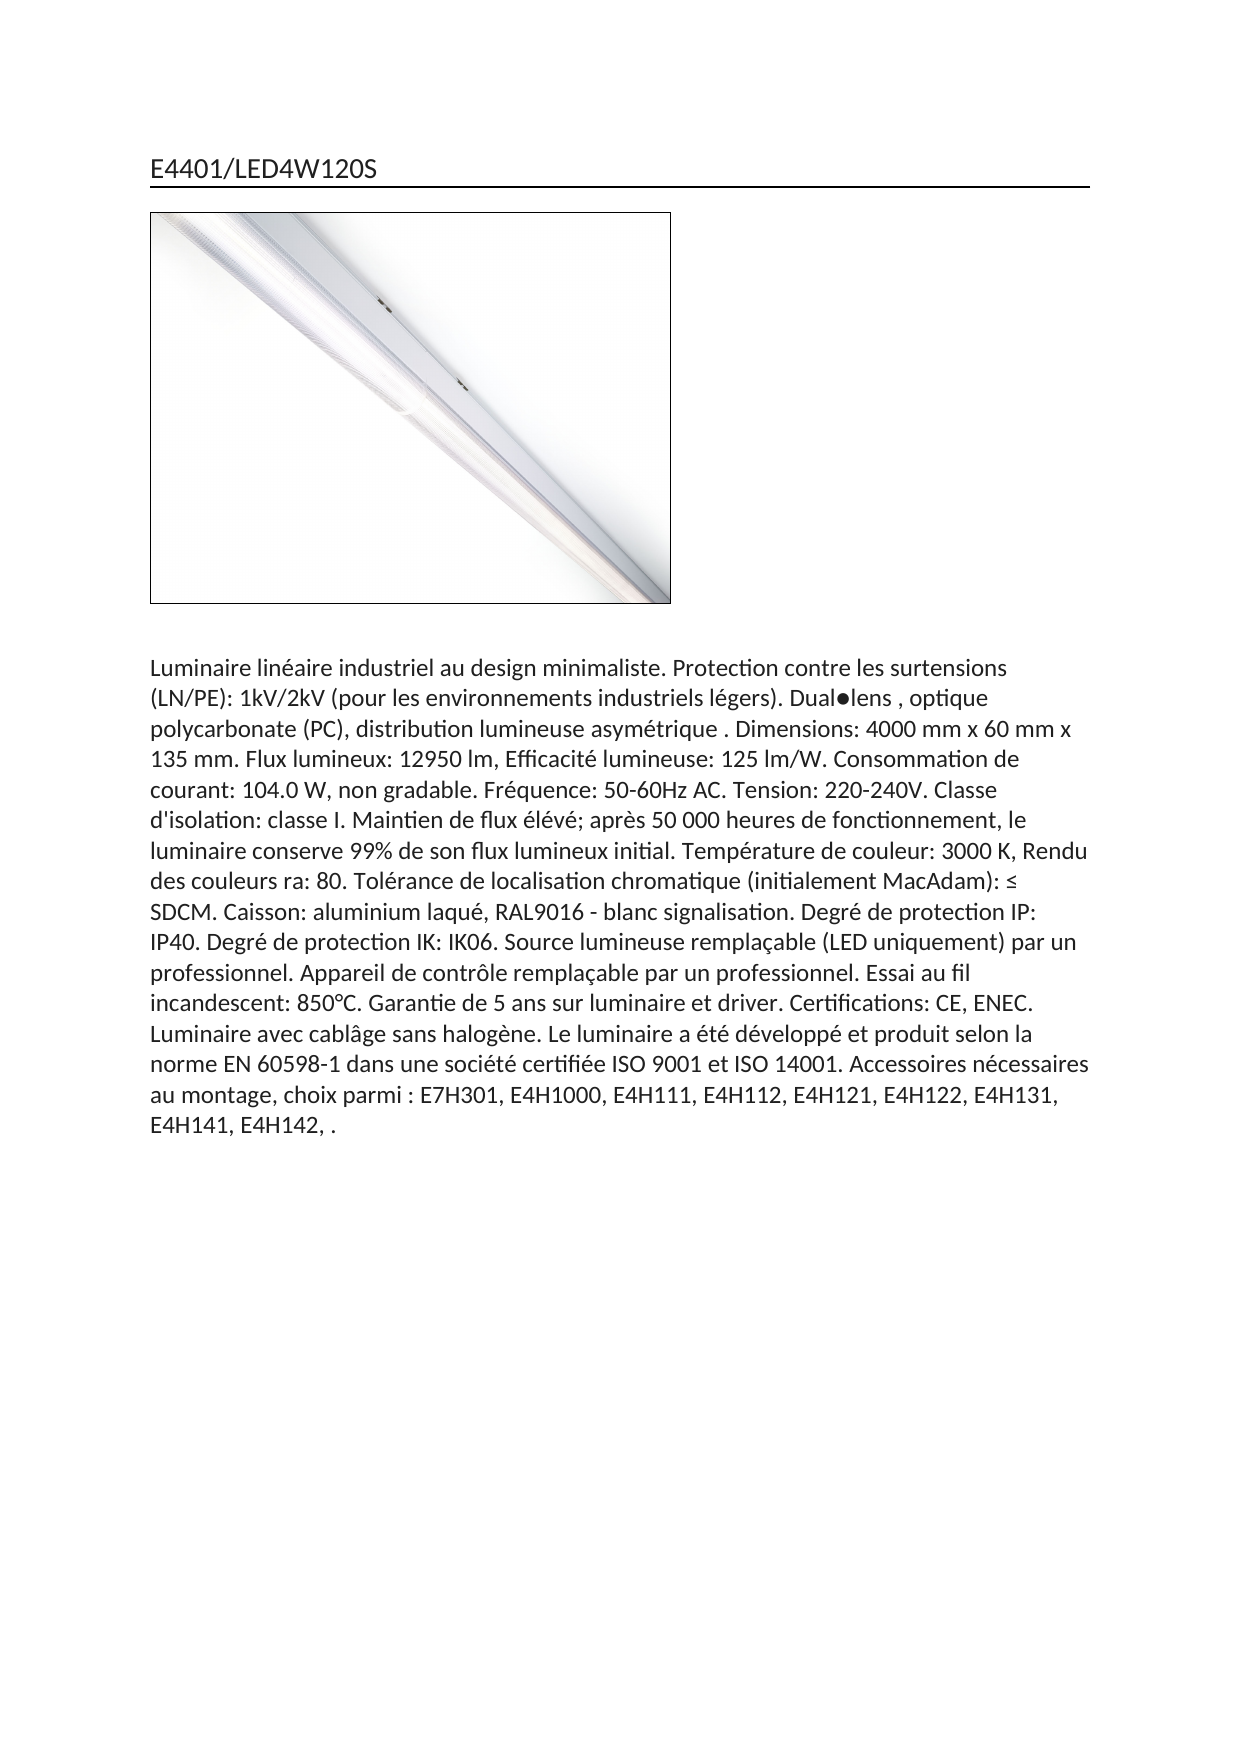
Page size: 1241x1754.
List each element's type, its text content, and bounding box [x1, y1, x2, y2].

text E4401/LED4W120S [150, 150, 1090, 186]
picture [151, 213, 670, 603]
text Luminaire linéaire industriel au design minimaliste. Protection contre les surtensions (LN/PE): 1kV/2kV (pour les environnements industriels légers). Dual●lens , optique polycarbonate (PC), distribution lumineuse asymétrique . Dimensions: 4000 mm x 60 mm x 135 mm. Flux lumineux: 12950 lm, Efficacité lumineuse: 125 lm/W. Consommation de courant: 104.0 W, non gradable. Fréquence: 50-60Hz AC. Tension: 220-240V. Classe d'isolation: classe I. Maintien de flux élévé; après 50 000 heures de fonctionnement, le luminaire conserve 99% de son flux lumineux initial. Température de couleur: 3000 K, Rendu des couleurs ra: 80. Tolérance de localisation chromatique (initialement MacAdam): ≤ SDCM. Caisson: aluminium laqué, RAL9016 - blanc signalisation. Degré de protection IP: IP40. Degré de protection IK: IK06. Source lumineuse remplaçable (LED uniquement) par un professionnel. Appareil de contrôle remplaçable par un professionnel. Essai au fil incandescent: 850°C. Garantie de 5 ans sur luminaire et driver. Certifications: CE, ENEC. Luminaire avec cablâge sans halogène. Le luminaire a été développé et produit selon la norme EN 60598-1 dans une société certifiée ISO 9001 et ISO 14001. Accessoires nécessaires au montage, choix parmi : E7H301, E4H1000, E4H111, E4H112, E4H121, E4H122, E4H131, E4H141, E4H142, . [150, 652, 1090, 1140]
